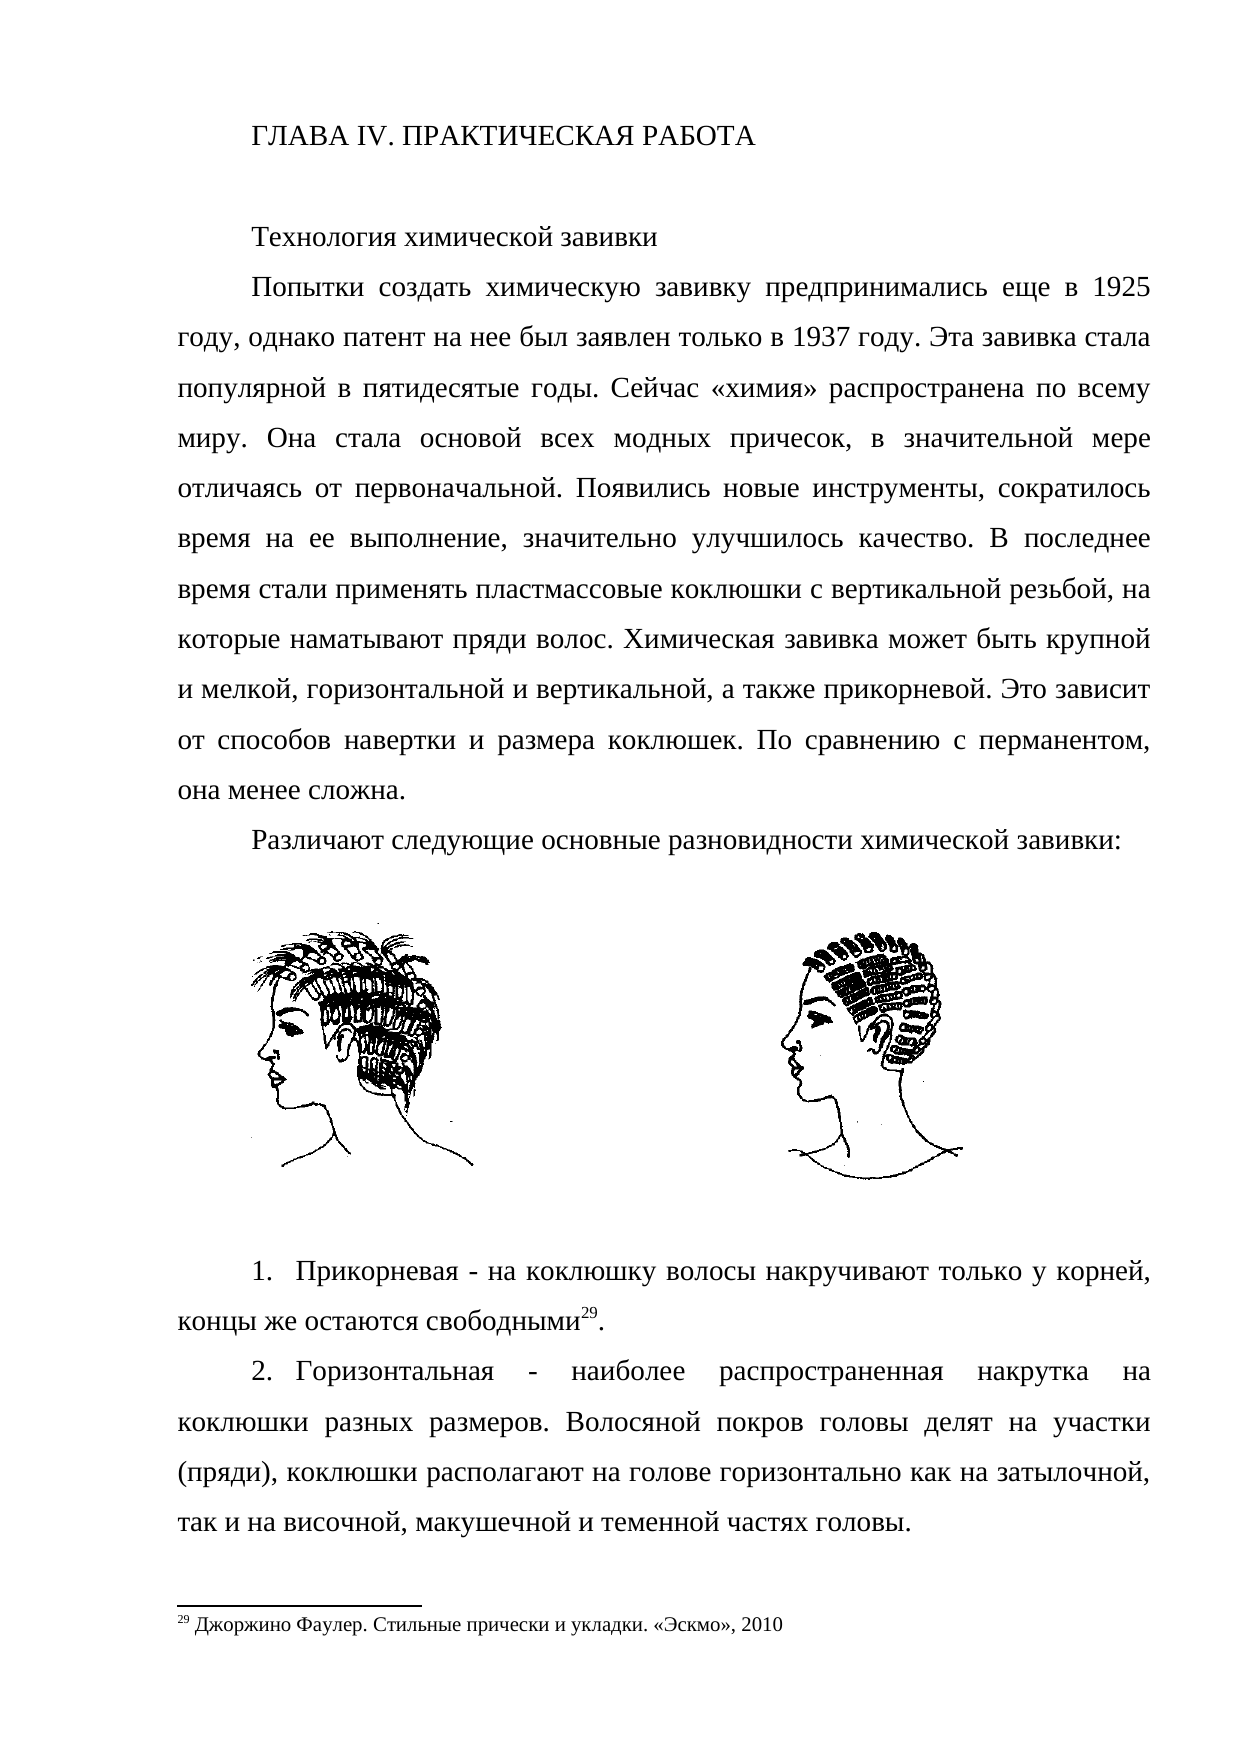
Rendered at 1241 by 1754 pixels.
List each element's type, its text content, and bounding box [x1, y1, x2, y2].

text Технология химической завивки [177, 219, 1152, 252]
text Попытки создать химическую завивку предпринимались еще в 1925 году, однако патент на нее был заявлен только в 1937 году. Эта завивка стала популярной в пятидесятые годы. Сейчас «химия» распространена по всему миру. Она стала основой всех модных причесок, в значительной мере отличаясь от первоначальной. Появились новые инструменты, сократилось время на ее выполнение, значительно улучшилось качество. В последнее время стали применять пластмассовые коклюшки с вертикальной резьбой, на которые наматывают пряди волос. Химическая завивка может быть крупной и мелкой, горизонтальной и вертикальной, а также прикорневой. Это зависит от способов навертки и размера коклюшек. По сравнению с перманентом, она менее сложна. [177, 269, 1152, 806]
list Прикорневая - на коклюшку волосы накручивают только у корней, концы же остаются свободными. [177, 1253, 1152, 1337]
list Глава IV. Практическая работа [177, 118, 1152, 152]
list Горизонтальная - наиболее распространенная накрутка на коклюшки разных размеров. Волосяной покров головы делят на участки (пряди), коклюшки располагают на голове горизонтально как на затылочной, так и на височной, макушечной и теменной частях головы. [177, 1353, 1152, 1538]
text Различают следующие основные разновидности химической завивки: [177, 822, 1152, 856]
picture [251, 923, 480, 1186]
picture [768, 929, 965, 1186]
